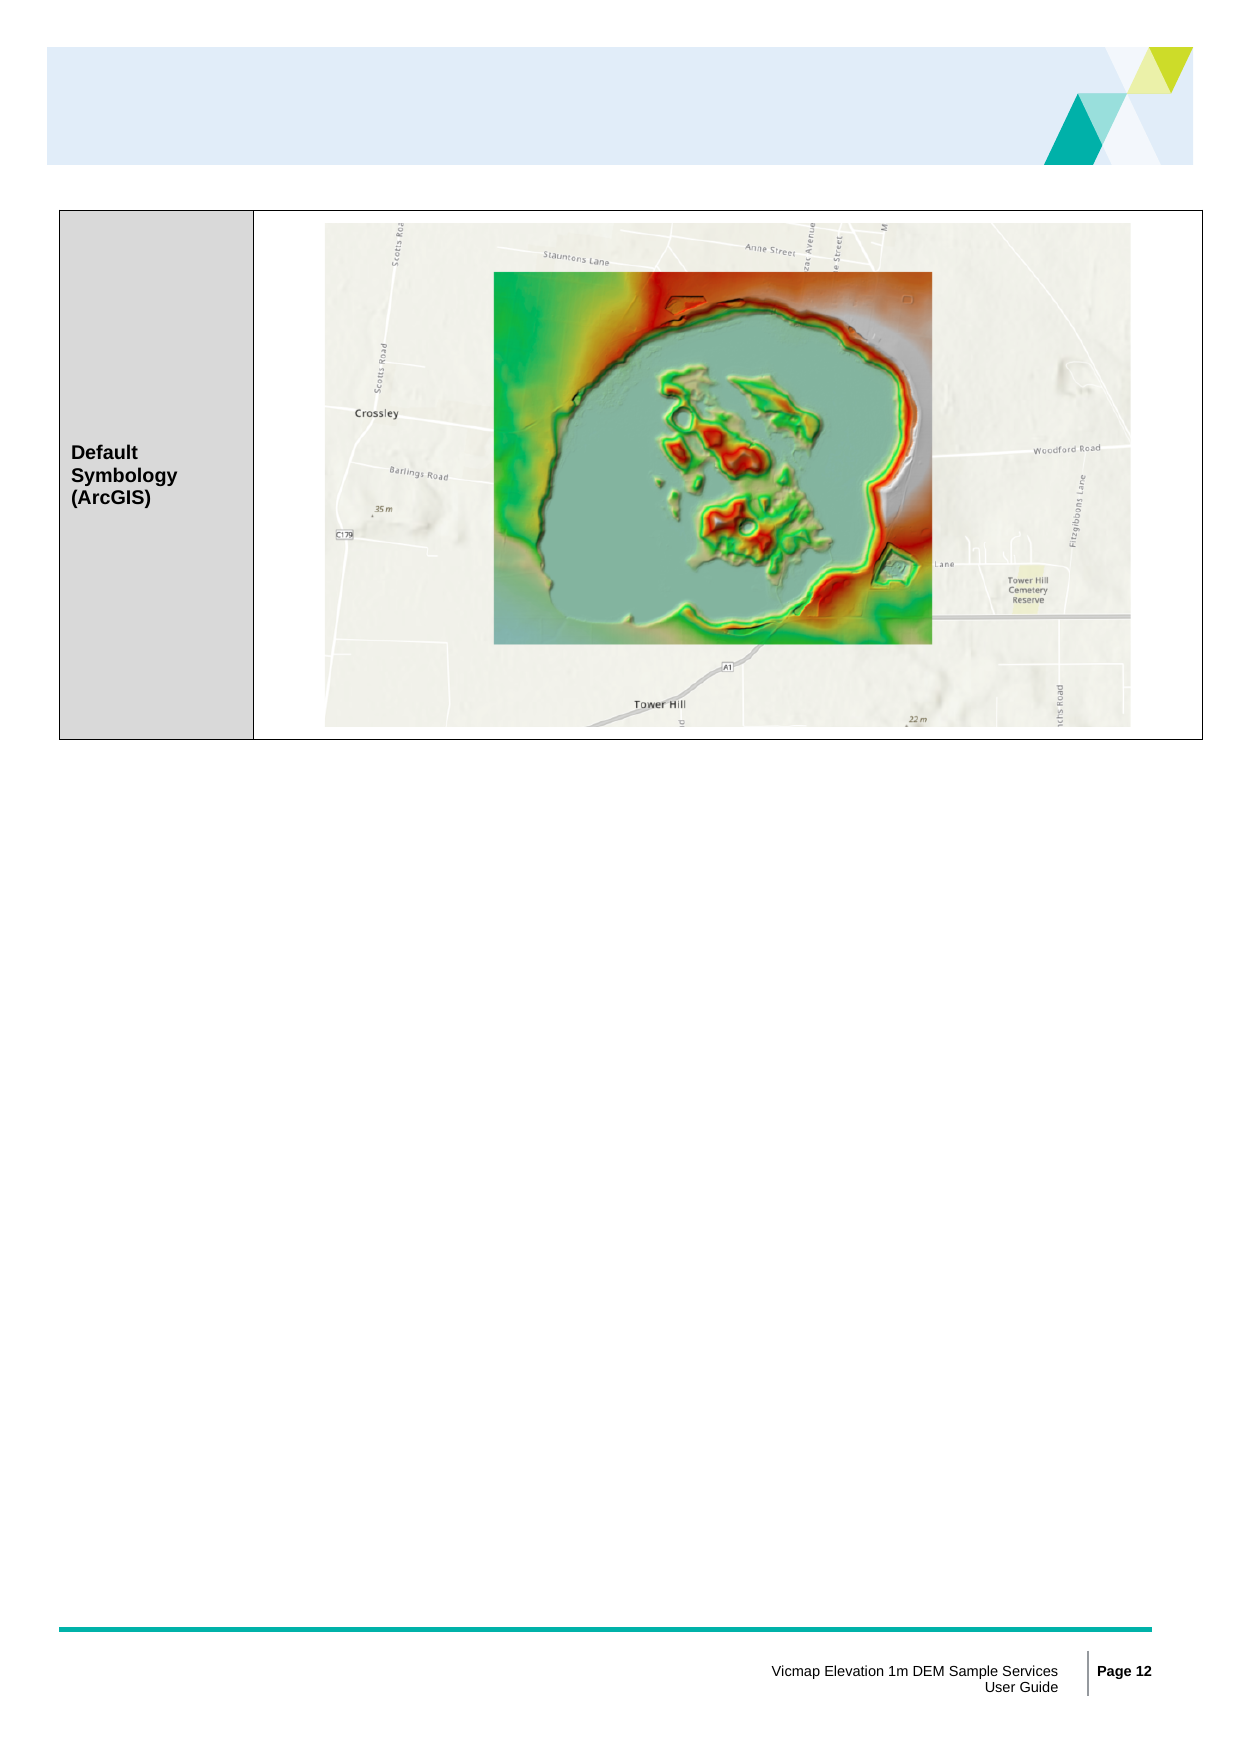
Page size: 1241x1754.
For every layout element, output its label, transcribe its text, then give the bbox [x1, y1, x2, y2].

table_cell Default Symbology (ArcGIS) [60, 211, 253, 739]
table_cell [254, 211, 1202, 739]
picture [324, 223, 1131, 727]
